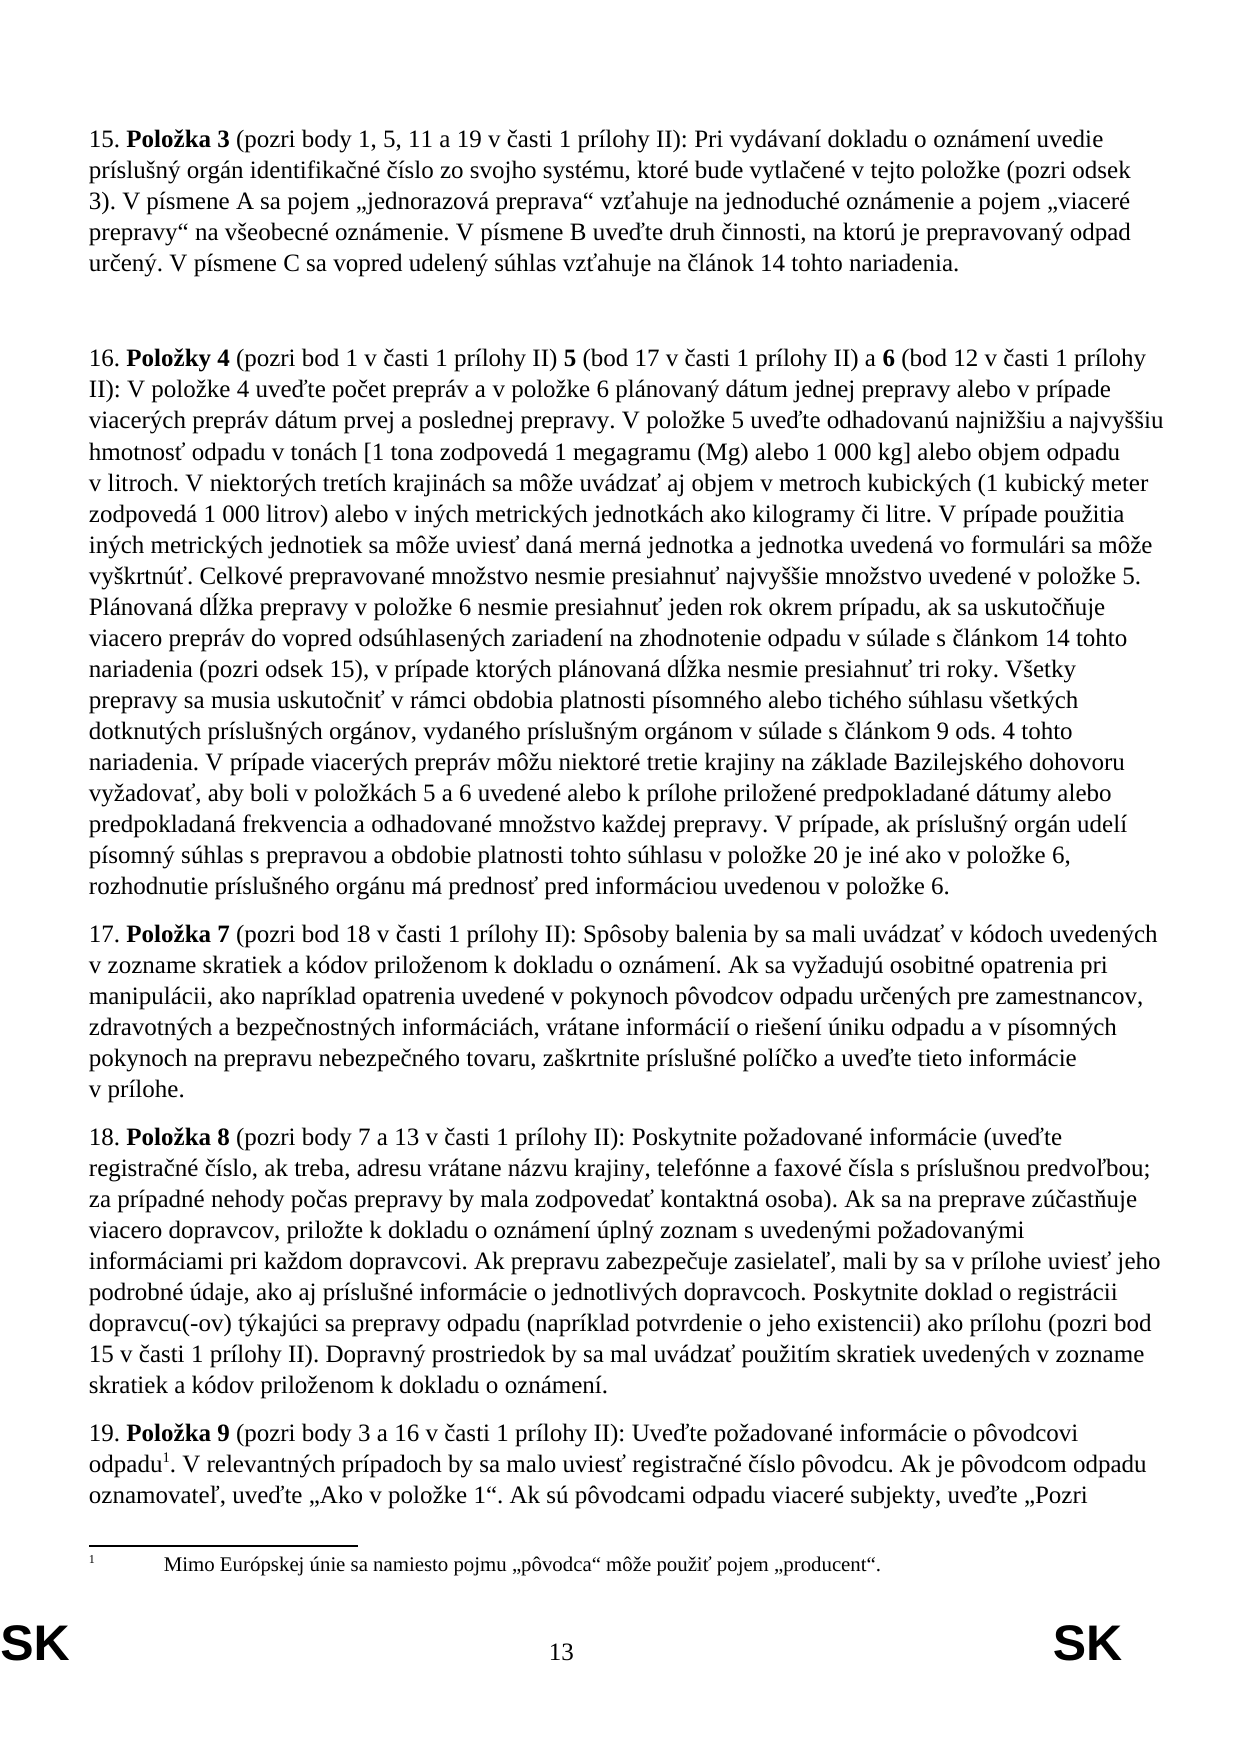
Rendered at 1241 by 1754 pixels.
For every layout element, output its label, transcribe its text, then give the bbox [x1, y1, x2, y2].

text 16. Položky 4 (pozri bod 1 v časti 1 prílohy II) 5 (bod 17 v časti 1 prílohy II) a 6 (bod 12 v časti 1 prílohy II): V položke 4 uveďte počet prepráv a v položke 6 plánovaný dátum jednej prepravy alebo v prípade viacerých prepráv dátum prvej a poslednej prepravy. V položke 5 uveďte odhadovanú najnižšiu a najvyššiu hmotnosť odpadu v tonách [1 tona zodpovedá 1 megagramu (Mg) alebo 1 000 kg] alebo objem odpadu v litroch. V niektorých tretích krajinách sa môže uvádzať aj objem v metroch kubických (1 kubický meter zodpovedá 1 000 litrov) alebo v iných metrických jednotkách ako kilogramy či litre. V prípade použitia iných metrických jednotiek sa môže uviesť daná merná jednotka a jednotka uvedená vo formulári sa môže vyškrtnúť. Celkové prepravované množstvo nesmie presiahnuť najvyššie množstvo uvedené v položke 5. Plánovaná dĺžka prepravy v položke 6 nesmie presiahnuť jeden rok okrem prípadu, ak sa uskutočňuje viacero prepráv do vopred odsúhlasených zariadení na zhodnotenie odpadu v súlade s článkom 14 tohto nariadenia (pozri odsek 15), v prípade ktorých plánovaná dĺžka nesmie presiahnuť tri roky. Všetky prepravy sa musia uskutočniť v rámci obdobia platnosti písomného alebo tichého súhlasu všetkých dotknutých príslušných orgánov, vydaného príslušným orgánom v súlade s článkom 9 ods. 4 tohto nariadenia. V prípade viacerých prepráv môžu niektoré tretie krajiny na základe Bazilejského dohovoru vyžadovať, aby boli v položkách 5 a 6 uvedené alebo k prílohe priložené predpokladané dátumy alebo predpokladaná frekvencia a odhadované množstvo každej prepravy. V prípade, ak príslušný orgán udelí písomný súhlas s prepravou a obdobie platnosti tohto súhlasu v položke 20 je iné ako v položke 6, rozhodnutie príslušného orgánu má prednosť pred informáciou uvedenou v položke 6. [89, 343, 1163, 900]
text 17. Položka 7 (pozri bod 18 v časti 1 prílohy II): Spôsoby balenia by sa mali uvádzať v kódoch uvedených v zozname skratiek a kódov priloženom k dokladu o oznámení. Ak sa vyžadujú osobitné opatrenia pri manipulácii, ako napríklad opatrenia uvedené v pokynoch pôvodcov odpadu určených pre zamestnancov, zdravotných a bezpečnostných informáciách, vrátane informácií o riešení úniku odpadu a v písomných pokynoch na prepravu nebezpečného tovaru, zaškrtnite príslušné políčko a uveďte tieto informácie v prílohe. [89, 919, 1163, 1103]
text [89, 1418, 1163, 1509]
text 15. Položka 3 (pozri body 1, 5, 11 a 19 v časti 1 prílohy II): Pri vydávaní dokladu o oznámení uvedie príslušný orgán identifikačné číslo zo svojho systému, ktoré bude vytlačené v tejto položke (pozri odsek 3). V písmene A sa pojem „jednorazová preprava“ vzťahuje na jednoduché oznámenie a pojem „viaceré prepravy“ na všeobecné oznámenie. V písmene B uveďte druh činnosti, na ktorú je prepravovaný odpad určený. V písmene C sa vopred udelený súhlas vzťahuje na článok 14 tohto nariadenia. [89, 124, 1163, 277]
text 18. Položka 8 (pozri body 7 a 13 v časti 1 prílohy II): Poskytnite požadované informácie (uveďte registračné číslo, ak treba, adresu vrátane názvu krajiny, telefónne a faxové čísla s príslušnou predvoľbou; za prípadné nehody počas prepravy by mala zodpovedať kontaktná osoba). Ak sa na preprave zúčastňuje viacero dopravcov, priložte k dokladu o oznámení úplný zoznam s uvedenými požadovanými informáciami pri každom dopravcovi. Ak prepravu zabezpečuje zasielateľ, mali by sa v prílohe uviesť jeho podrobné údaje, ako aj príslušné informácie o jednotlivých dopravcoch. Poskytnite doklad o registrácii dopravcu(-ov) týkajúci sa prepravy odpadu (napríklad potvrdenie o jeho existencii) ako prílohu (pozri bod 15 v časti 1 prílohy II). Dopravný prostriedok by sa mal uvádzať použitím skratiek uvedených v zozname skratiek a kódov priloženom k dokladu o oznámení. [89, 1122, 1163, 1399]
